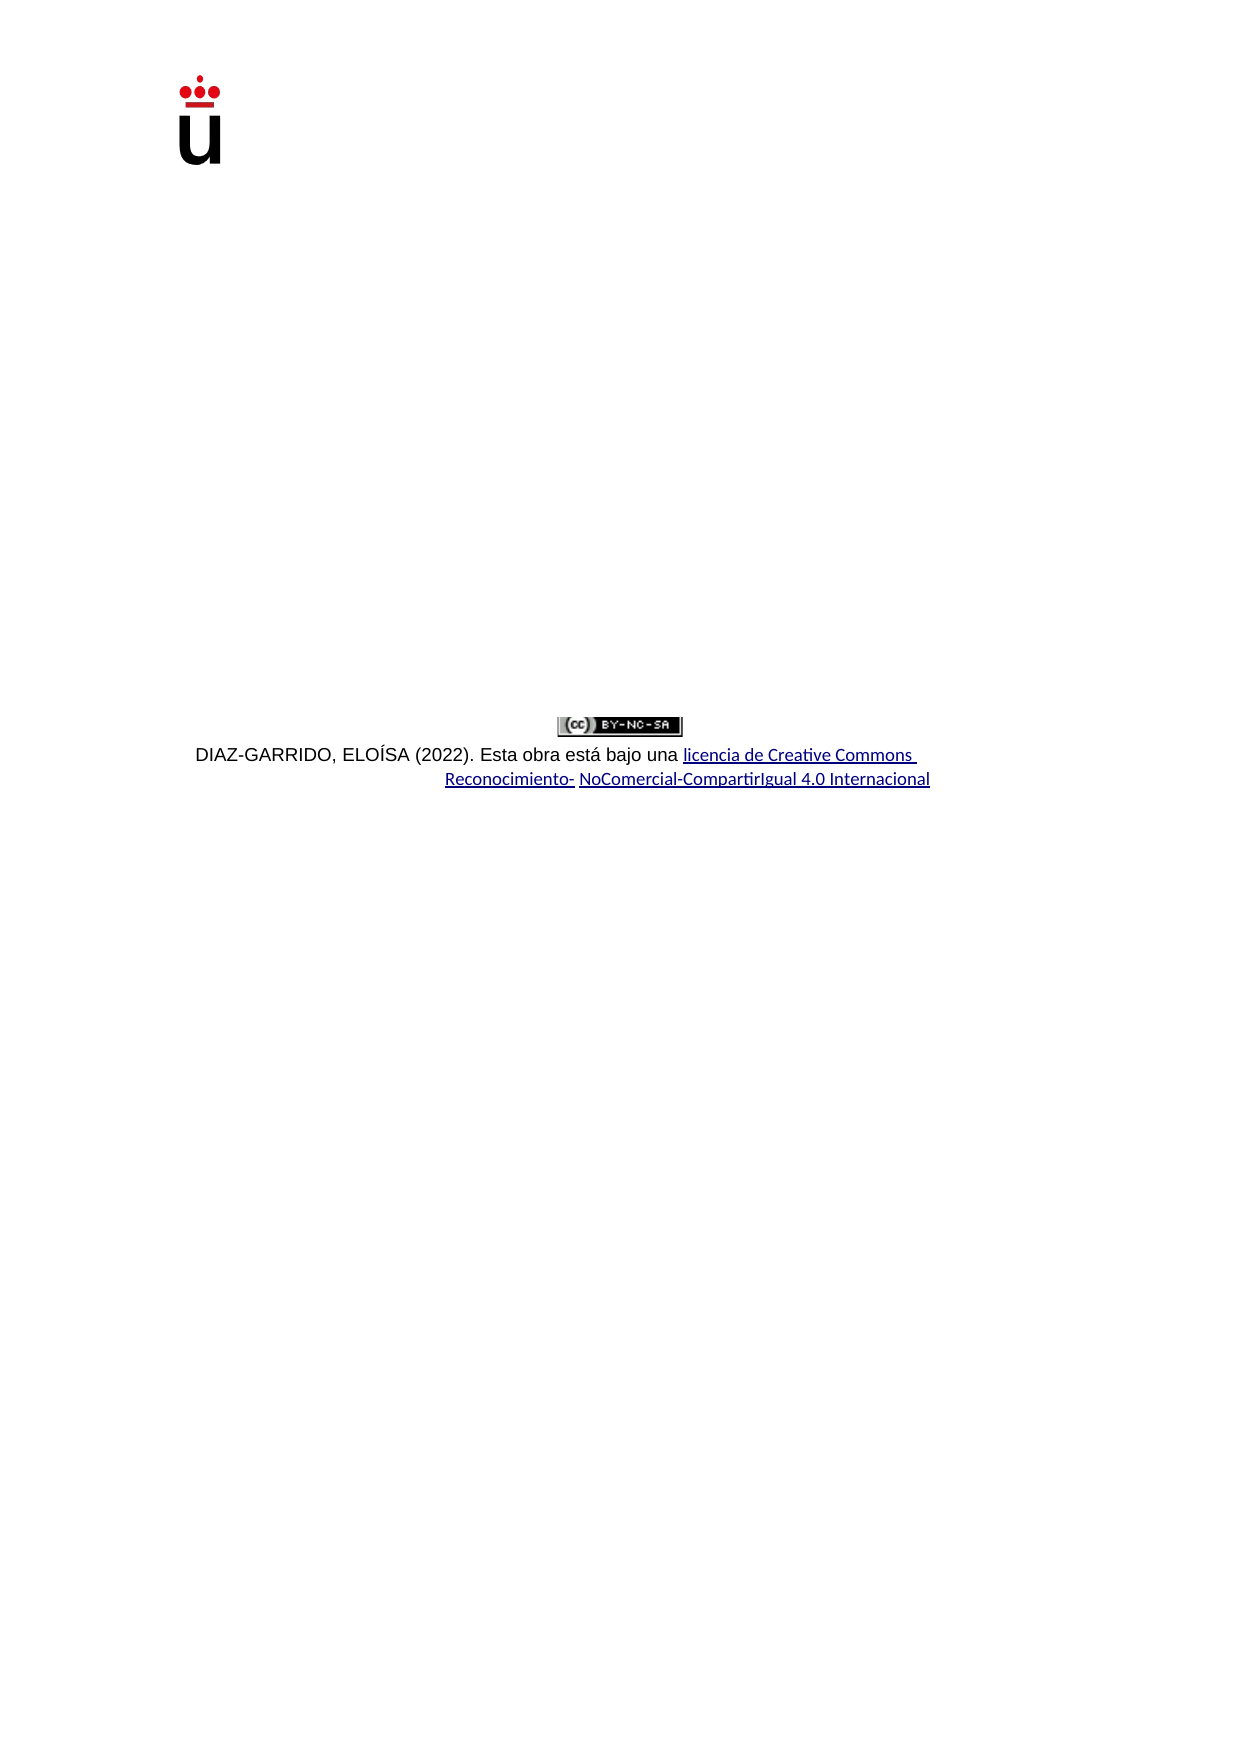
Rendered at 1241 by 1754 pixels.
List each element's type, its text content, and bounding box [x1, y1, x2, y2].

text DIAZ-GARRIDO, ELOÍSA (2022). Esta obra está bajo una licencia de Creative Commons Reconocimiento- NoComercial-CompartirIgual 4.0 Internacional [195, 743, 1045, 790]
picture [557, 717, 683, 737]
picture [178, 75, 224, 166]
